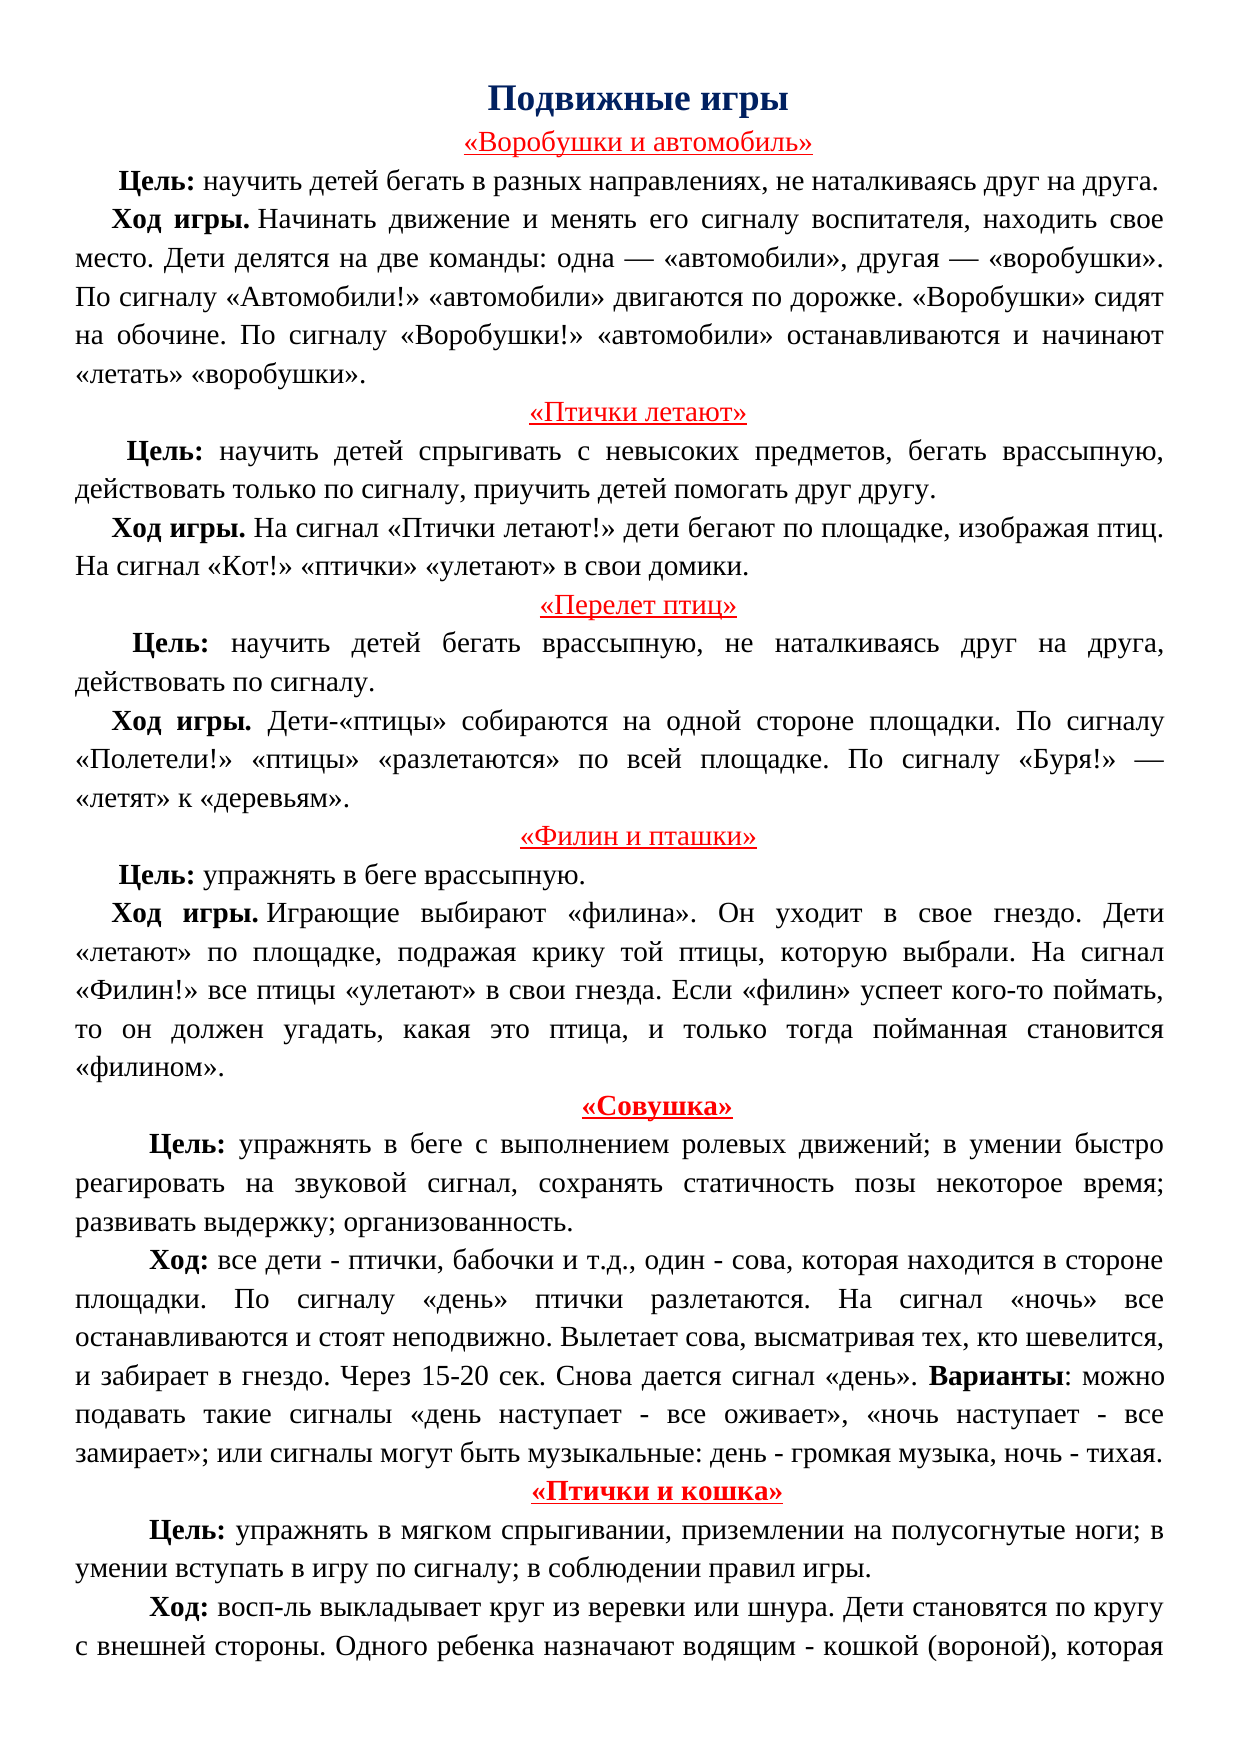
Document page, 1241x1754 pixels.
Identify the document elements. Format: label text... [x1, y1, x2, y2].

text Цель: научить детей бегать врассыпную, не наталкиваясь друг на друга, действовать по сигналу. [75, 626, 1165, 698]
text Ход игры. Начинать движение и менять его сигналу воспитателя, находить свое место. Дети делятся на две команды: одна — «автомобили», другая — «воробушки». По сигналу «Автомобили!» «автомобили» двигаются по дорожке. «Воробушки» сидят на обочине. По сигналу «Воробушки!» «автомобили» останавливаются и начинают «летать» «воробушки». [75, 202, 1165, 389]
text «Птички и кошка» [75, 1473, 1165, 1507]
text Ход игры. Дети-«птицы» собираются на одной стороне площадки. По сигналу «Полетели!» «птицы» «разлетаются» по всей площадке. По сигналу «Буря!» — «летят» к «деревьям». [75, 703, 1165, 813]
text Цель: упражнять в беге с выполнением ролевых движений; в умении быстро реагировать на звуковой сигнал, сохранять статичность позы некоторое время; развивать выдержку; организованность. [75, 1127, 1165, 1237]
text Цель: упражнять в мягком спрыгивании, приземлении на полусогнутые ноги; в умении вступать в игру по сигналу; в соблюдении правил игры. [75, 1512, 1165, 1584]
text «Совушка» [75, 1088, 1165, 1122]
text Подвижные игры [75, 75, 1165, 118]
text «Филин и пташки» [75, 818, 1165, 852]
text «Перелет птиц» [75, 587, 1165, 621]
text Цель: упражнять в беге врассыпную. [75, 857, 1165, 890]
text Ход игры. На сигнал «Птички летают!» дети бегают по площадке, изображая птиц. На сигнал «Кот!» «птички» «улетают» в свои домики. [75, 510, 1165, 582]
text Ход: все дети - птички, бабочки и т.д., один - сова, которая находится в стороне площадки. По сигналу «день» птички разлетаются. На сигнал «ночь» все останавливаются и стоят неподвижно. Вылетает сова, высматривая тех, кто шевелится, и забирает в гнездо. Через 15-20 сек. Снова дается сигнал «день». Варианты: можно подавать такие сигналы «день наступает - все оживает», «ночь наступает - все замирает»; или сигналы могут быть музыкальные: день - громкая музыка, ночь - тихая. [75, 1242, 1165, 1468]
text Ход игры. Играющие выбирают «филина». Он уходит в свое гнездо. Дети «летают» по площадке, подражая крику той птицы, которую выбрали. На сигнал «Филин!» все птицы «улетают» в свои гнезда. Если «филин» успеет кого-то поймать, то он должен угадать, какая это птица, и только тогда пойманная становится «филином». [75, 895, 1165, 1083]
text «Птички летают» [75, 394, 1165, 428]
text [75, 1589, 1165, 1661]
text Цель: научить детей спрыгивать с невысоких предметов, бегать врассыпную, действовать только по сигналу, приучить детей помогать друг другу. [75, 433, 1165, 505]
text Цель: научить детей бегать в разных направлениях, не наталкиваясь друг на друга. [75, 163, 1165, 197]
text «Воробушки и автомобиль» [75, 124, 1165, 158]
